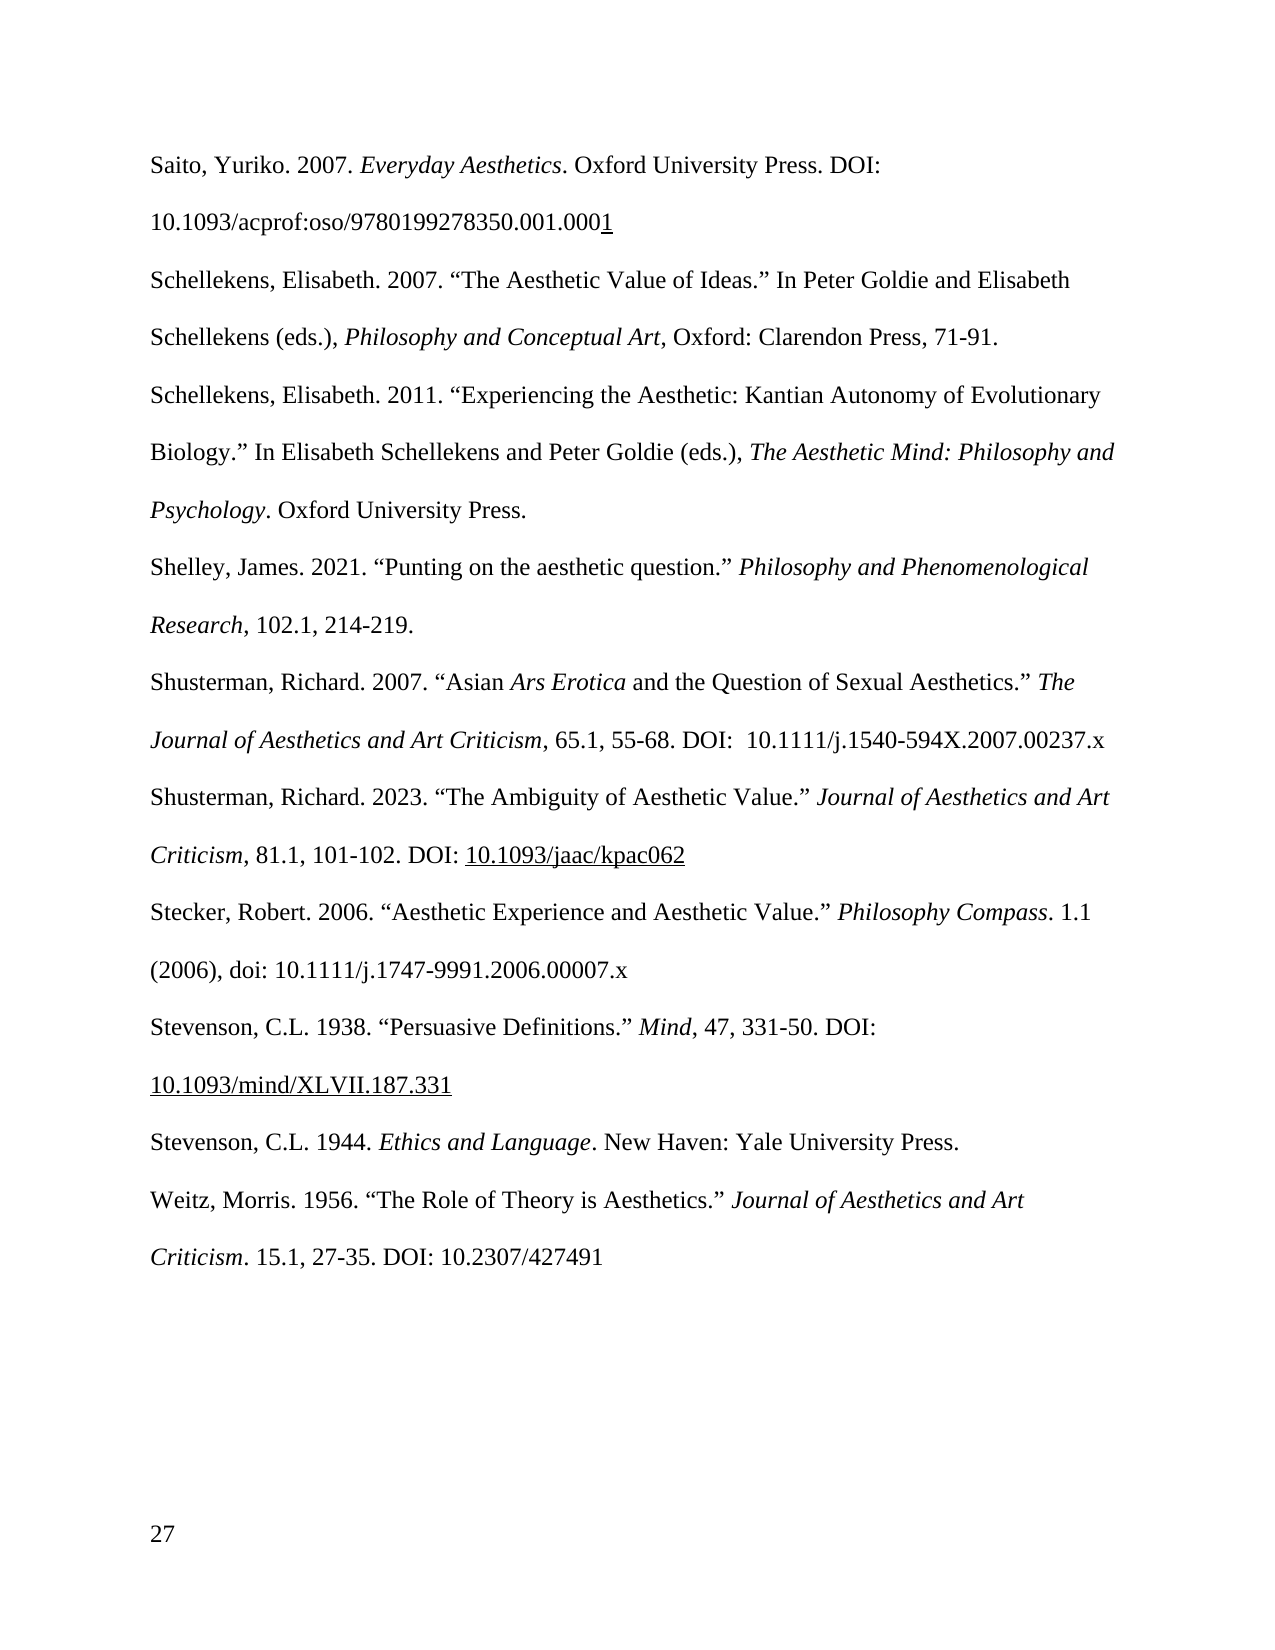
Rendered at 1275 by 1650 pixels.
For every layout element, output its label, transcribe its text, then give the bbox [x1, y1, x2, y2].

text Saito, Yuriko. 2007. Everyday Aesthetics. Oxford University Press. DOI: 10.1093/acprof:oso/9780199278350.001.0001 [150, 150, 1125, 236]
text Stevenson, C.L. 1938. “Persuasive Definitions.” Mind, 47, 331-50. DOI: 10.1093/mind/XLVII.187.331 [150, 1012, 1125, 1099]
text Shelley, James. 2021. “Punting on the aesthetic question.” Philosophy and Phenomenological Research, 102.1, 214-219. [150, 552, 1125, 639]
text Weitz, Morris. 1956. “The Role of Theory is Aesthetics.” Journal of Aesthetics and Art Criticism. 15.1, 27-35. DOI: 10.2307/427491 [150, 1185, 1125, 1271]
text Stevenson, C.L. 1944. Ethics and Language. New Haven: Yale University Press. [150, 1127, 1125, 1156]
text Shusterman, Richard. 2023. “The Ambiguity of Aesthetic Value.” Journal of Aesthetics and Art Criticism, 81.1, 101-102. DOI: 10.1093/jaac/kpac062 [150, 782, 1125, 869]
text Schellekens, Elisabeth. 2007. “The Aesthetic Value of Ideas.” In Peter Goldie and Elisabeth Schellekens (eds.), Philosophy and Conceptual Art, Oxford: Clarendon Press, 71-91. [150, 265, 1125, 351]
text Schellekens, Elisabeth. 2011. “Experiencing the Aesthetic: Kantian Autonomy of Evolutionary Biology.” In Elisabeth Schellekens and Peter Goldie (eds.), The Aesthetic Mind: Philosophy and Psychology. Oxford University Press. [150, 380, 1125, 524]
text Stecker, Robert. 2006. “Aesthetic Experience and Aesthetic Value.” Philosophy Compass. 1.1 (2006), doi: 10.1111/j.1747-9991.2006.00007.x [150, 897, 1125, 984]
text Shusterman, Richard. 2007. “Asian Ars Erotica and the Question of Sexual Aesthetics.” The Journal of Aesthetics and Art Criticism, 65.1, 55-68. DOI: 10.1111/j.1540-594X.2007.00237.x [150, 667, 1125, 754]
